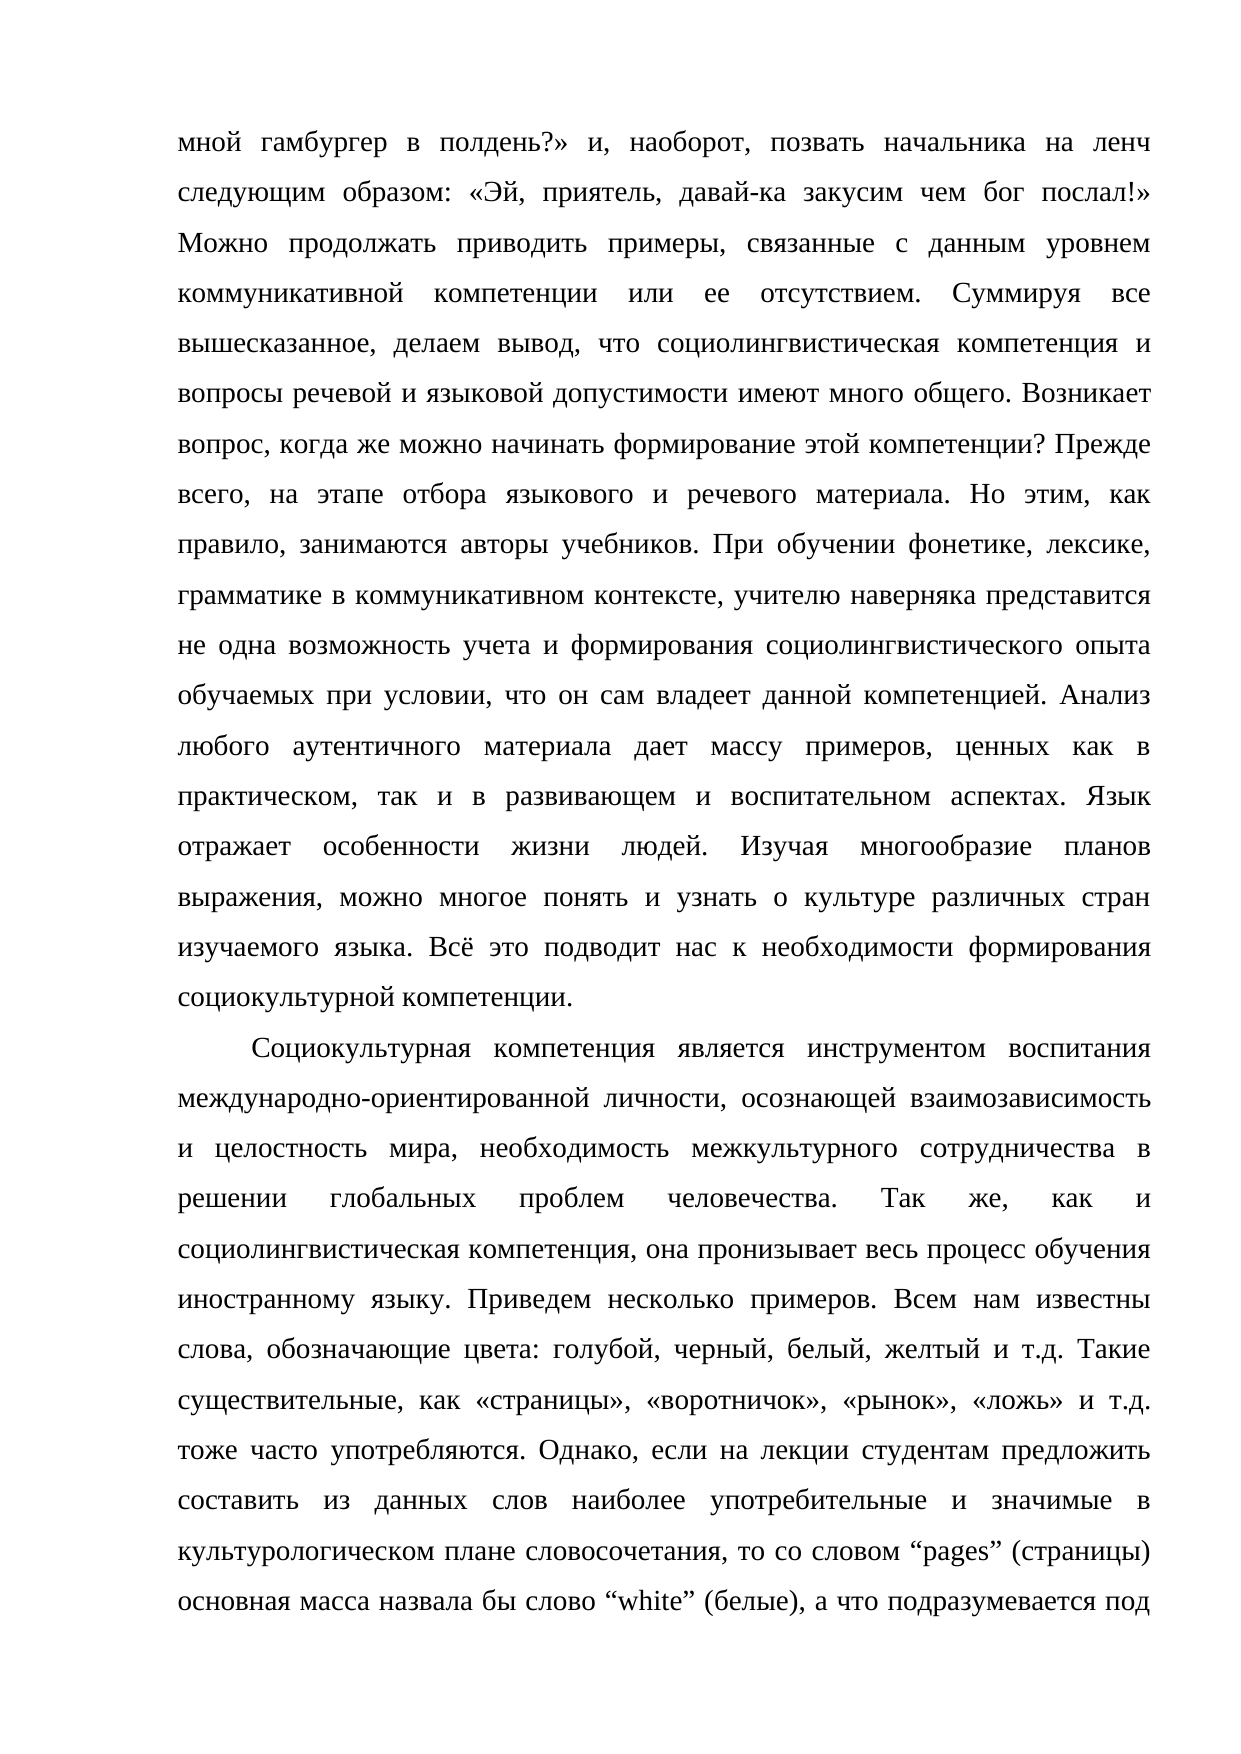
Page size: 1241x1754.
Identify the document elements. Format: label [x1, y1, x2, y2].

text [177, 124, 1152, 1013]
text [177, 1030, 1152, 1617]
